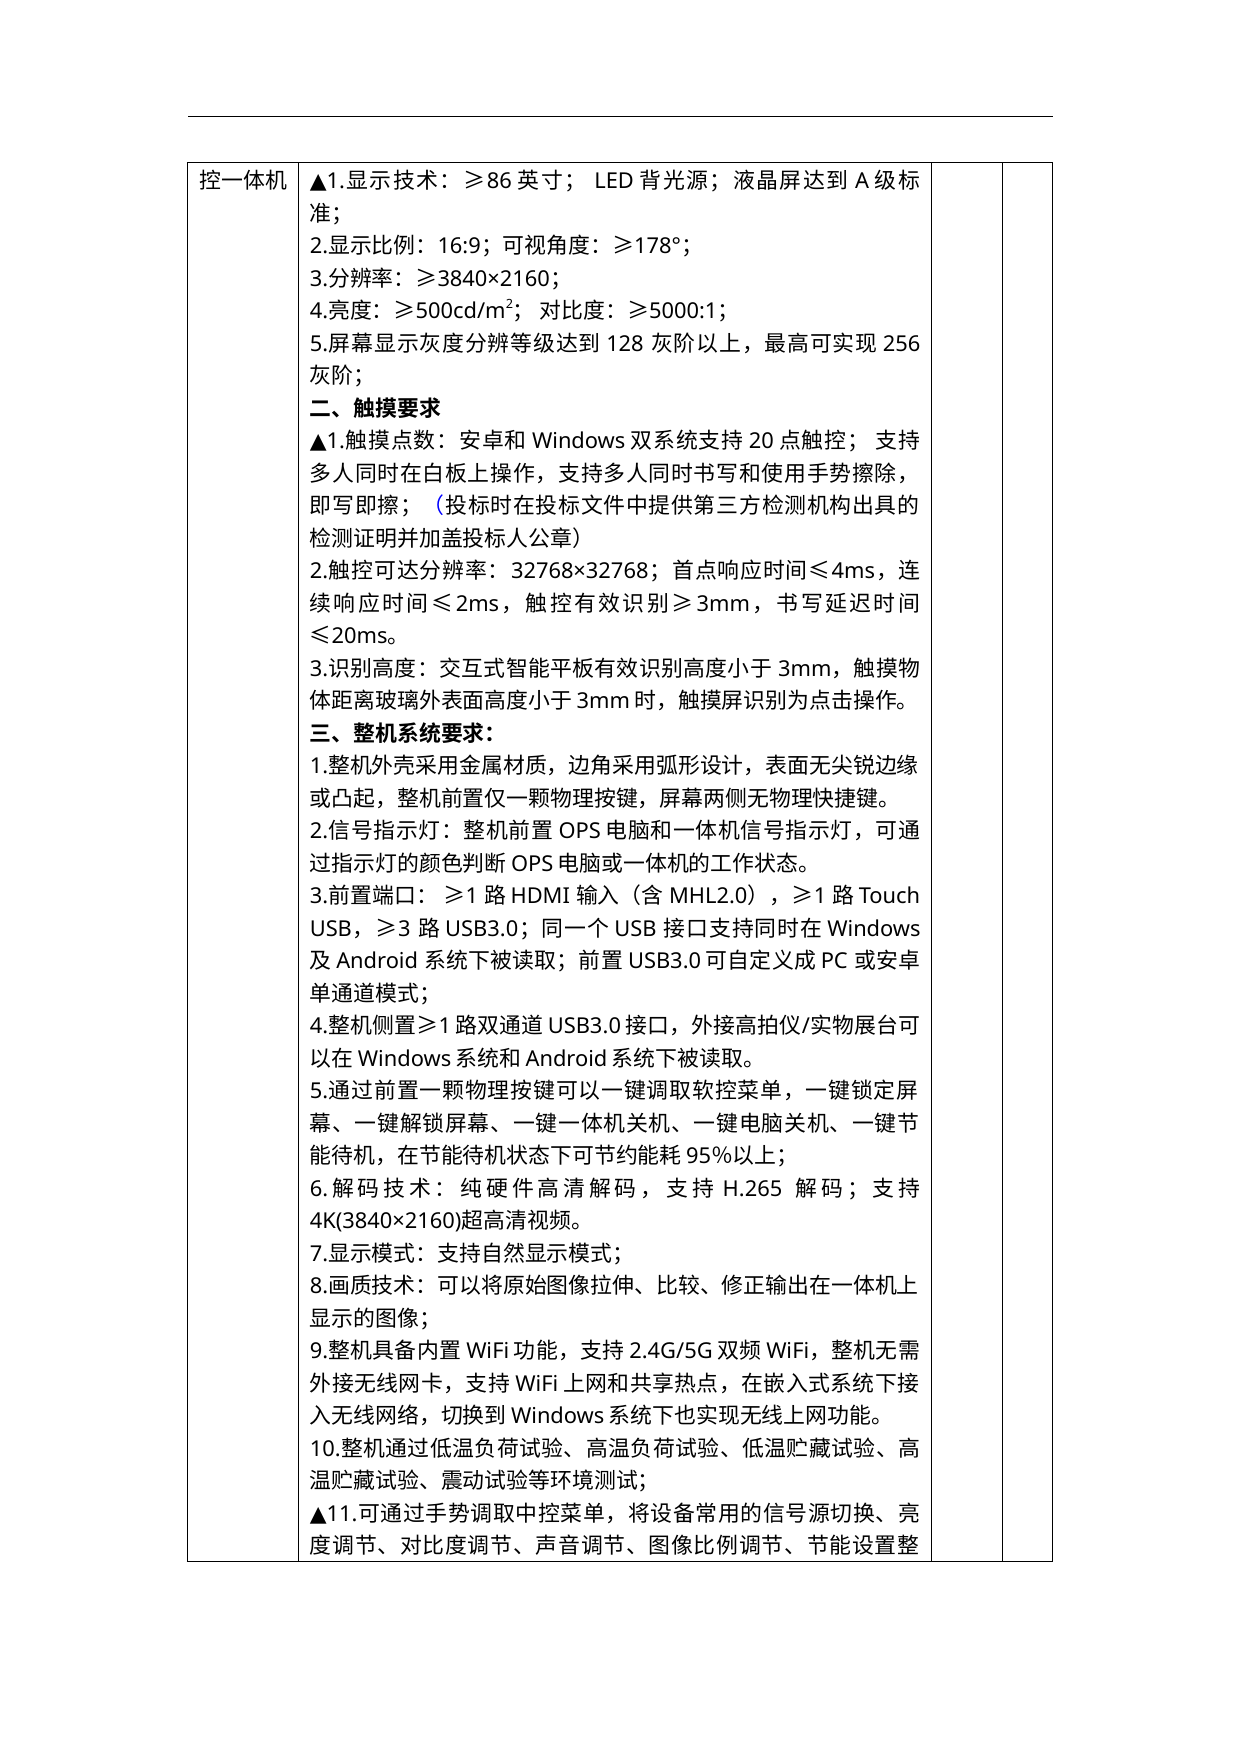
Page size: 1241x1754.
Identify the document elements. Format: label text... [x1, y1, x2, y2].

table_cell 多媒体触控一体机 [188, 163, 298, 1561]
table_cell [299, 163, 931, 1561]
table_cell 3 [1003, 163, 1052, 1561]
table_cell 套 [932, 163, 1002, 1561]
